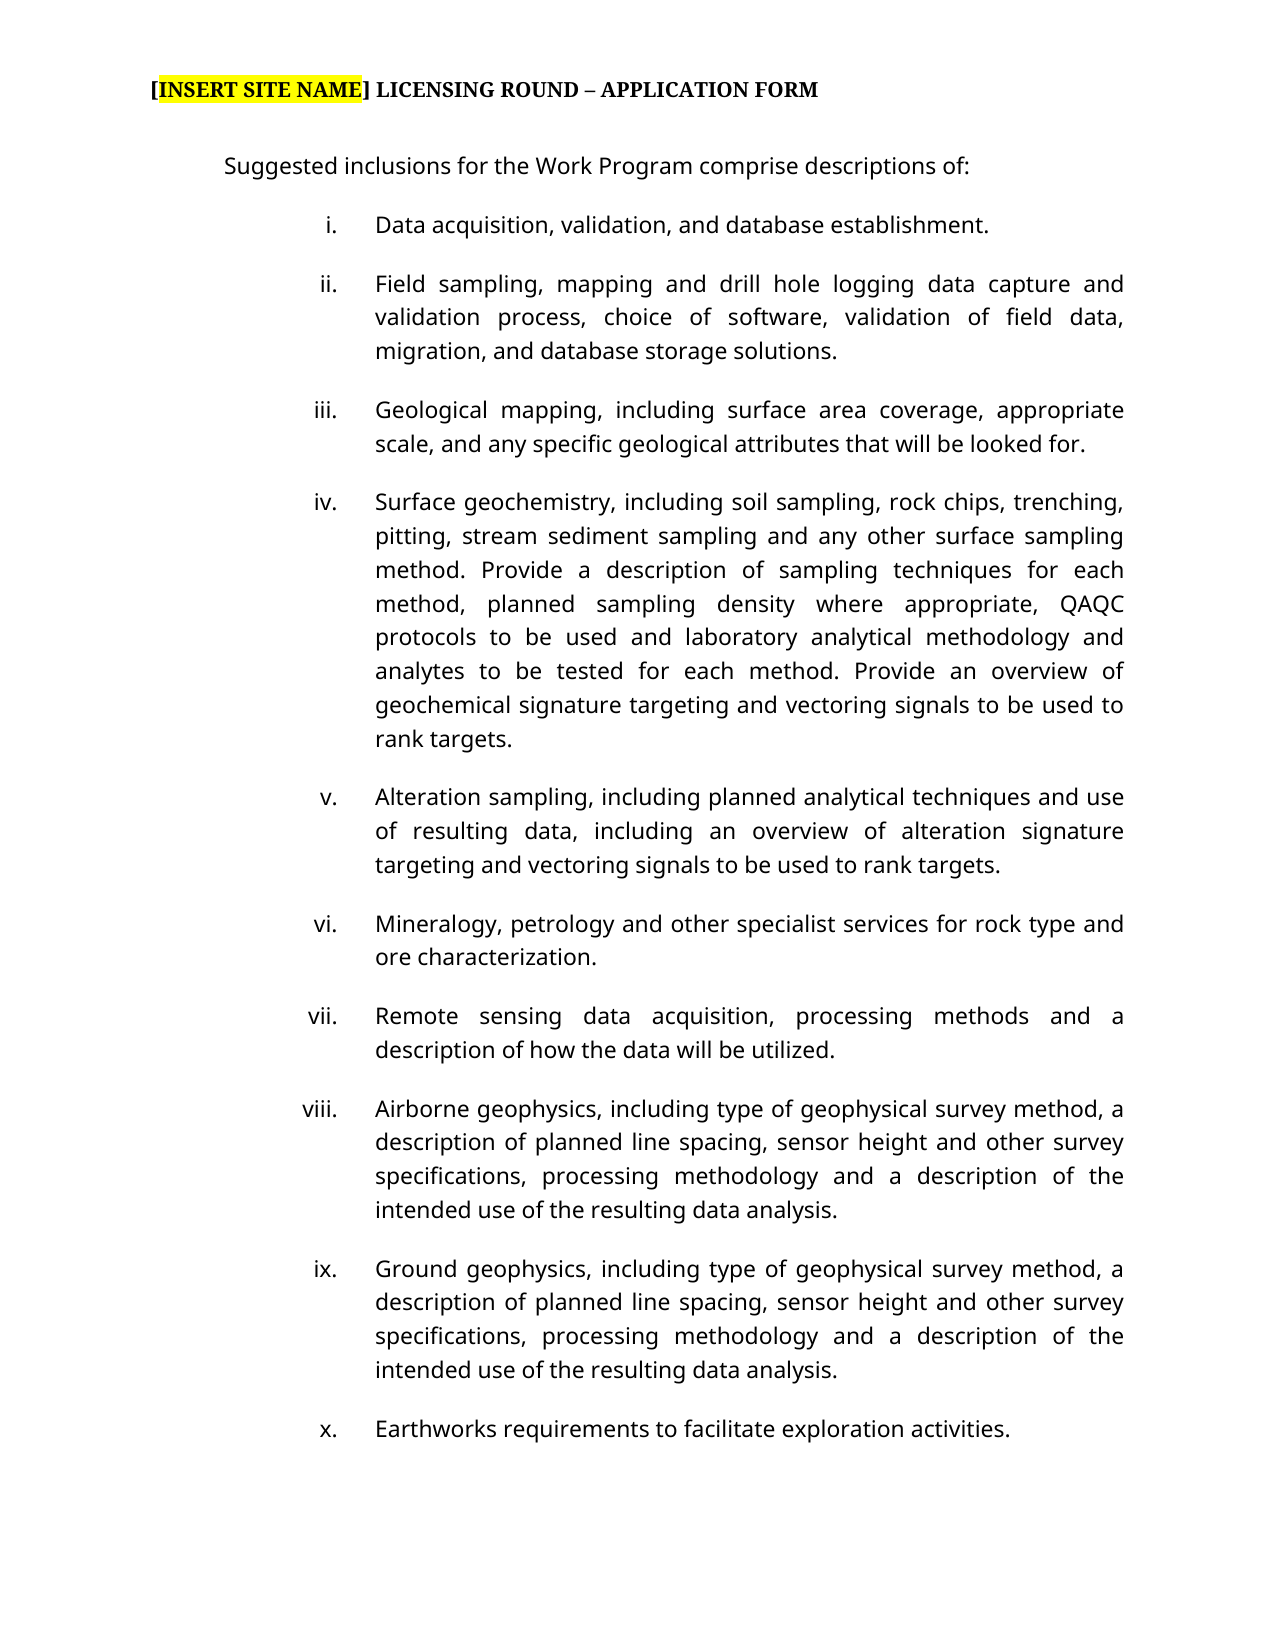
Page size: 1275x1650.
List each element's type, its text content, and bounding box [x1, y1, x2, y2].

list Remote sensing data acquisition, processing methods and a description of how the data will be utilized. [337, 1000, 1125, 1065]
list Geological mapping, including surface area coverage, appropriate scale, and any specific geological attributes that will be looked for. [337, 394, 1125, 459]
list Airborne geophysics, including type of geophysical survey method, a description of planned line spacing, sensor height and other survey specifications, processing methodology and a description of the intended use of the resulting data analysis. [337, 1092, 1125, 1225]
text Suggested inclusions for the Work Program comprise descriptions of: [224, 150, 1125, 181]
list Mineralogy, petrology and other specialist services for rock type and ore characterization. [337, 907, 1125, 972]
list Alteration sampling, including planned analytical techniques and use of resulting data, including an overview of alteration signature targeting and vectoring signals to be used to rank targets. [337, 781, 1125, 880]
list Ground geophysics, including type of geophysical survey method, a description of planned line spacing, sensor height and other survey specifications, processing methodology and a description of the intended use of the resulting data analysis. [337, 1252, 1125, 1385]
list Earthworks requirements to facilitate exploration activities. [337, 1412, 1125, 1444]
list Surface geochemistry, including soil sampling, rock chips, trenching, pitting, stream sediment sampling and any other surface sampling method. Provide a description of sampling techniques for each method, planned sampling density where appropriate, QAQC protocols to be used and laboratory analytical methodology and analytes to be tested for each method. Provide an overview of geochemical signature targeting and vectoring signals to be used to rank targets. [337, 486, 1125, 754]
list Data acquisition, validation, and database establishment. [337, 209, 1125, 240]
list Field sampling, mapping and drill hole logging data capture and validation process, choice of software, validation of field data, migration, and database storage solutions. [337, 267, 1125, 366]
